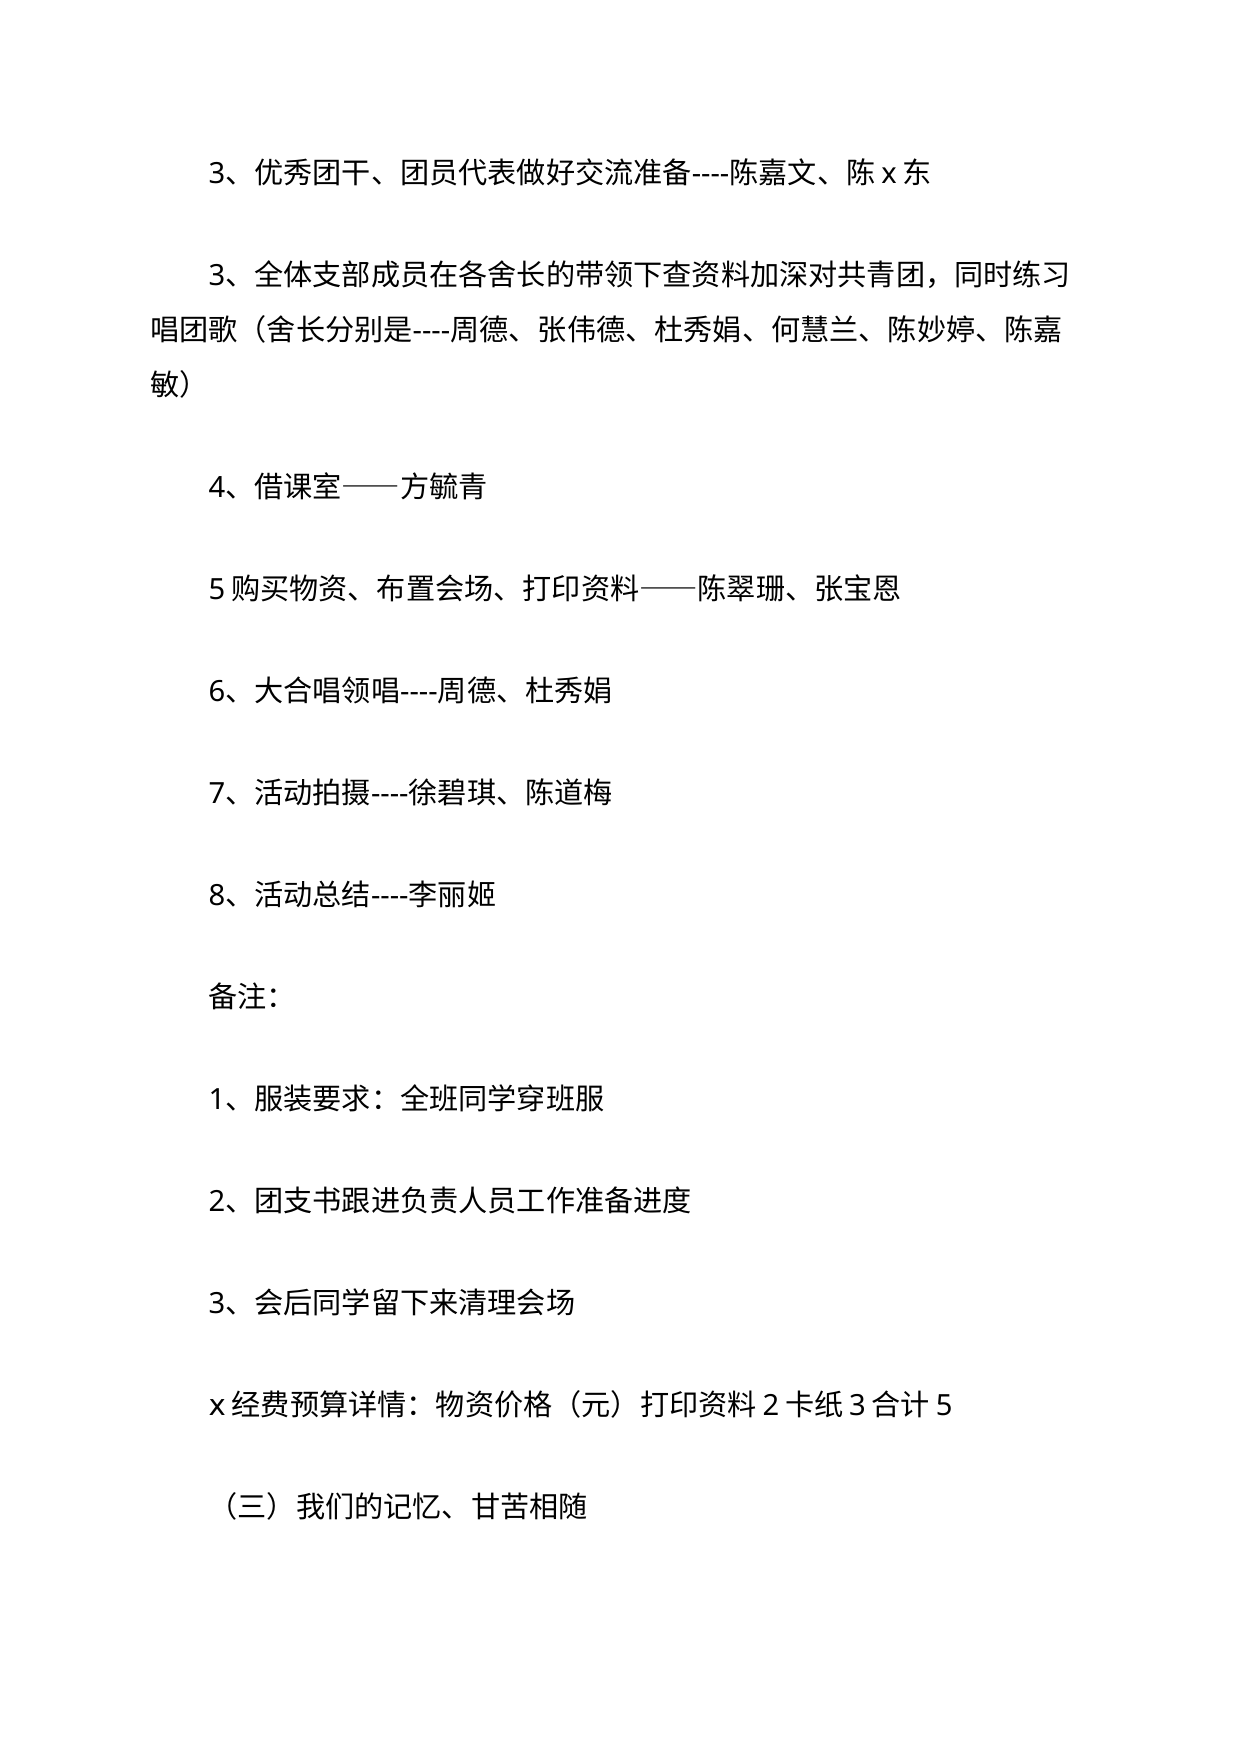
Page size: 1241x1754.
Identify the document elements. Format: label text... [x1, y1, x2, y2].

text （三）我们的记忆、甘苦相随 [150, 1483, 1090, 1526]
text 1、服装要求：全班同学穿班服 [150, 1075, 1090, 1118]
text 备注： [150, 974, 1090, 1016]
text 6、大合唱领唱----周德、杜秀娟 [150, 668, 1090, 710]
text 3、优秀团干、团员代表做好交流准备----陈嘉文、陈x东 [150, 150, 1090, 192]
text 2、团支书跟进负责人员工作准备进度 [150, 1177, 1090, 1220]
text 8、活动总结----李丽姬 [150, 872, 1090, 914]
text 7、活动拍摄----徐碧琪、陈道梅 [150, 770, 1090, 812]
text 3、会后同学留下来清理会场 [150, 1279, 1090, 1322]
text 4、借课室——方毓青 [150, 464, 1090, 506]
text 5购买物资、布置会场、打印资料——陈翠珊、张宝恩 [150, 566, 1090, 608]
text ⅹ经费预算详情：物资价格（元）打印资料2卡纸3合计5 [150, 1381, 1090, 1424]
text 3、全体支部成员在各舍长的带领下查资料加深对共青团，同时练习唱团歌（舍长分别是----周德、张伟德、杜秀娟、何慧兰、陈妙婷、陈嘉敏） [150, 252, 1090, 404]
